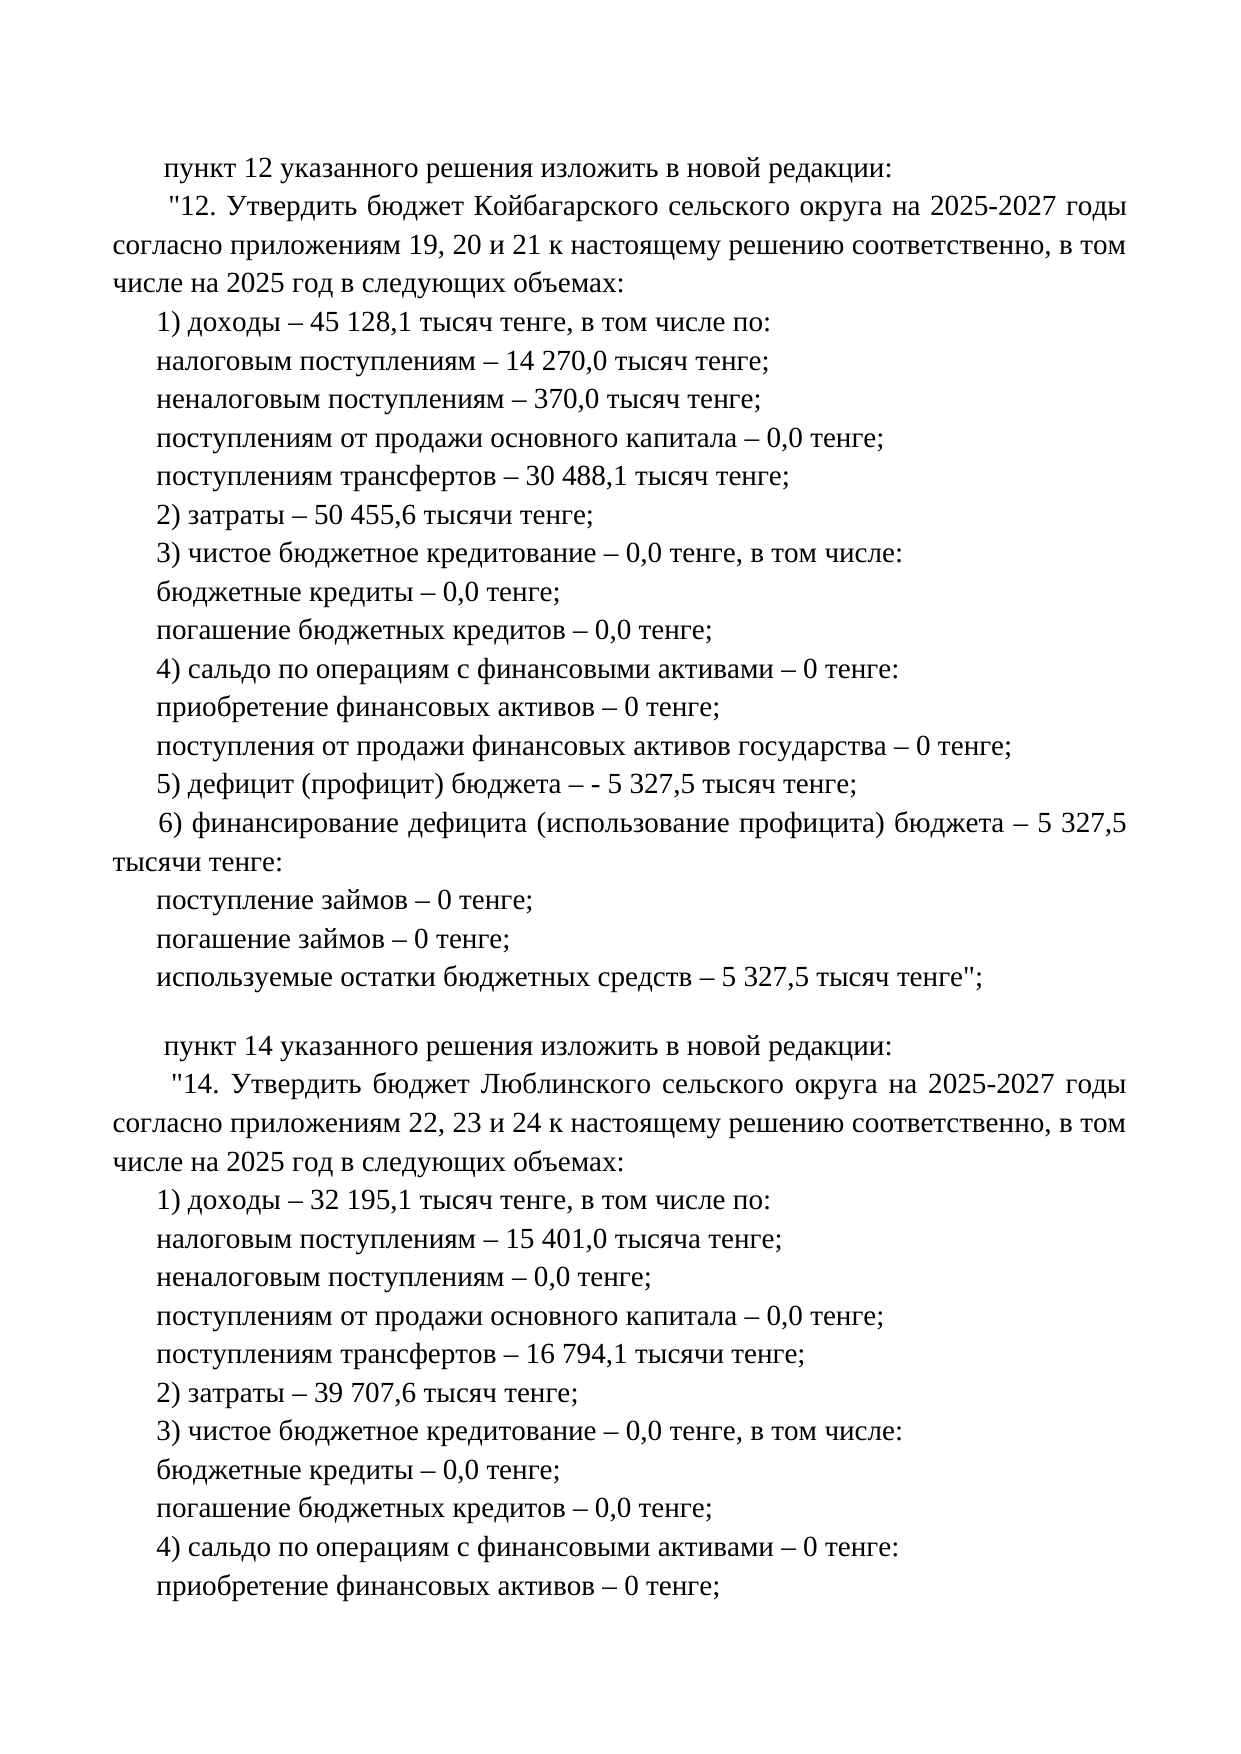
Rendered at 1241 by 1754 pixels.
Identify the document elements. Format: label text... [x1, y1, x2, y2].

text погашение бюджетных кредитов – 0,0 тенге; [112, 1491, 1128, 1524]
text 3) чистое бюджетное кредитование – 0,0 тенге, в том числе: [112, 1413, 1128, 1447]
text неналоговым поступлениям – 370,0 тысяч тенге; [112, 381, 1128, 415]
text бюджетные кредиты – 0,0 тенге; [112, 1452, 1128, 1486]
text используемые остатки бюджетных средств – 5 327,5 тысяч тенге"; [112, 959, 1128, 993]
text 4) сальдо по операциям с финансовыми активами – 0 тенге: [112, 651, 1128, 684]
text поступлениям трансфертов – 30 488,1 тысяч тенге; [112, 458, 1128, 492]
text поступление займов – 0 тенге; [112, 882, 1128, 916]
text пункт 14 указанного решения изложить в новой редакции: [112, 1028, 1128, 1062]
text 3) чистое бюджетное кредитование – 0,0 тенге, в том числе: [112, 535, 1128, 569]
text погашение займов – 0 тенге; [112, 921, 1128, 954]
text приобретение финансовых активов – 0 тенге; [112, 1568, 1128, 1601]
text погашение бюджетных кредитов – 0,0 тенге; [112, 612, 1128, 646]
text поступлениям от продажи основного капитала – 0,0 тенге; [112, 1298, 1128, 1331]
text 2) затраты – 39 707,6 тысяч тенге; [112, 1375, 1128, 1408]
text "12. Утвердить бюджет Койбагарского сельского округа на 2025-2027 годы согласно приложениям 19, 20 и 21 к настоящему решению соответственно, в том числе на 2025 год в следующих объемах: [112, 188, 1128, 299]
text поступления от продажи финансовых активов государства – 0 тенге; [112, 728, 1128, 762]
text 6) финансирование дефицита (использование профицита) бюджета – 5 327,5 тысячи тенге: [112, 805, 1128, 877]
text поступлениям трансфертов – 16 794,1 тысячи тенге; [112, 1336, 1128, 1370]
text 4) сальдо по операциям с финансовыми активами – 0 тенге: [112, 1529, 1128, 1563]
text бюджетные кредиты – 0,0 тенге; [112, 574, 1128, 607]
text поступлениям от продажи основного капитала – 0,0 тенге; [112, 420, 1128, 453]
text 5) дефицит (профицит) бюджета – - 5 327,5 тысяч тенге; [112, 767, 1128, 800]
text пункт 12 указанного решения изложить в новой редакции: [112, 150, 1128, 183]
text неналоговым поступлениям – 0,0 тенге; [112, 1259, 1128, 1293]
text 1) доходы – 45 128,1 тысяч тенге, в том числе по: [112, 304, 1128, 338]
text "14. Утвердить бюджет Люблинского сельского округа на 2025-2027 годы согласно приложениям 22, 23 и 24 к настоящему решению соответственно, в том числе на 2025 год в следующих объемах: [112, 1067, 1128, 1177]
text 2) затраты – 50 455,6 тысячи тенге; [112, 497, 1128, 530]
text 1) доходы – 32 195,1 тысяч тенге, в том числе по: [112, 1182, 1128, 1216]
text налоговым поступлениям – 15 401,0 тысяча тенге; [112, 1221, 1128, 1254]
text налоговым поступлениям – 14 270,0 тысяч тенге; [112, 343, 1128, 376]
text приобретение финансовых активов – 0 тенге; [112, 689, 1128, 723]
